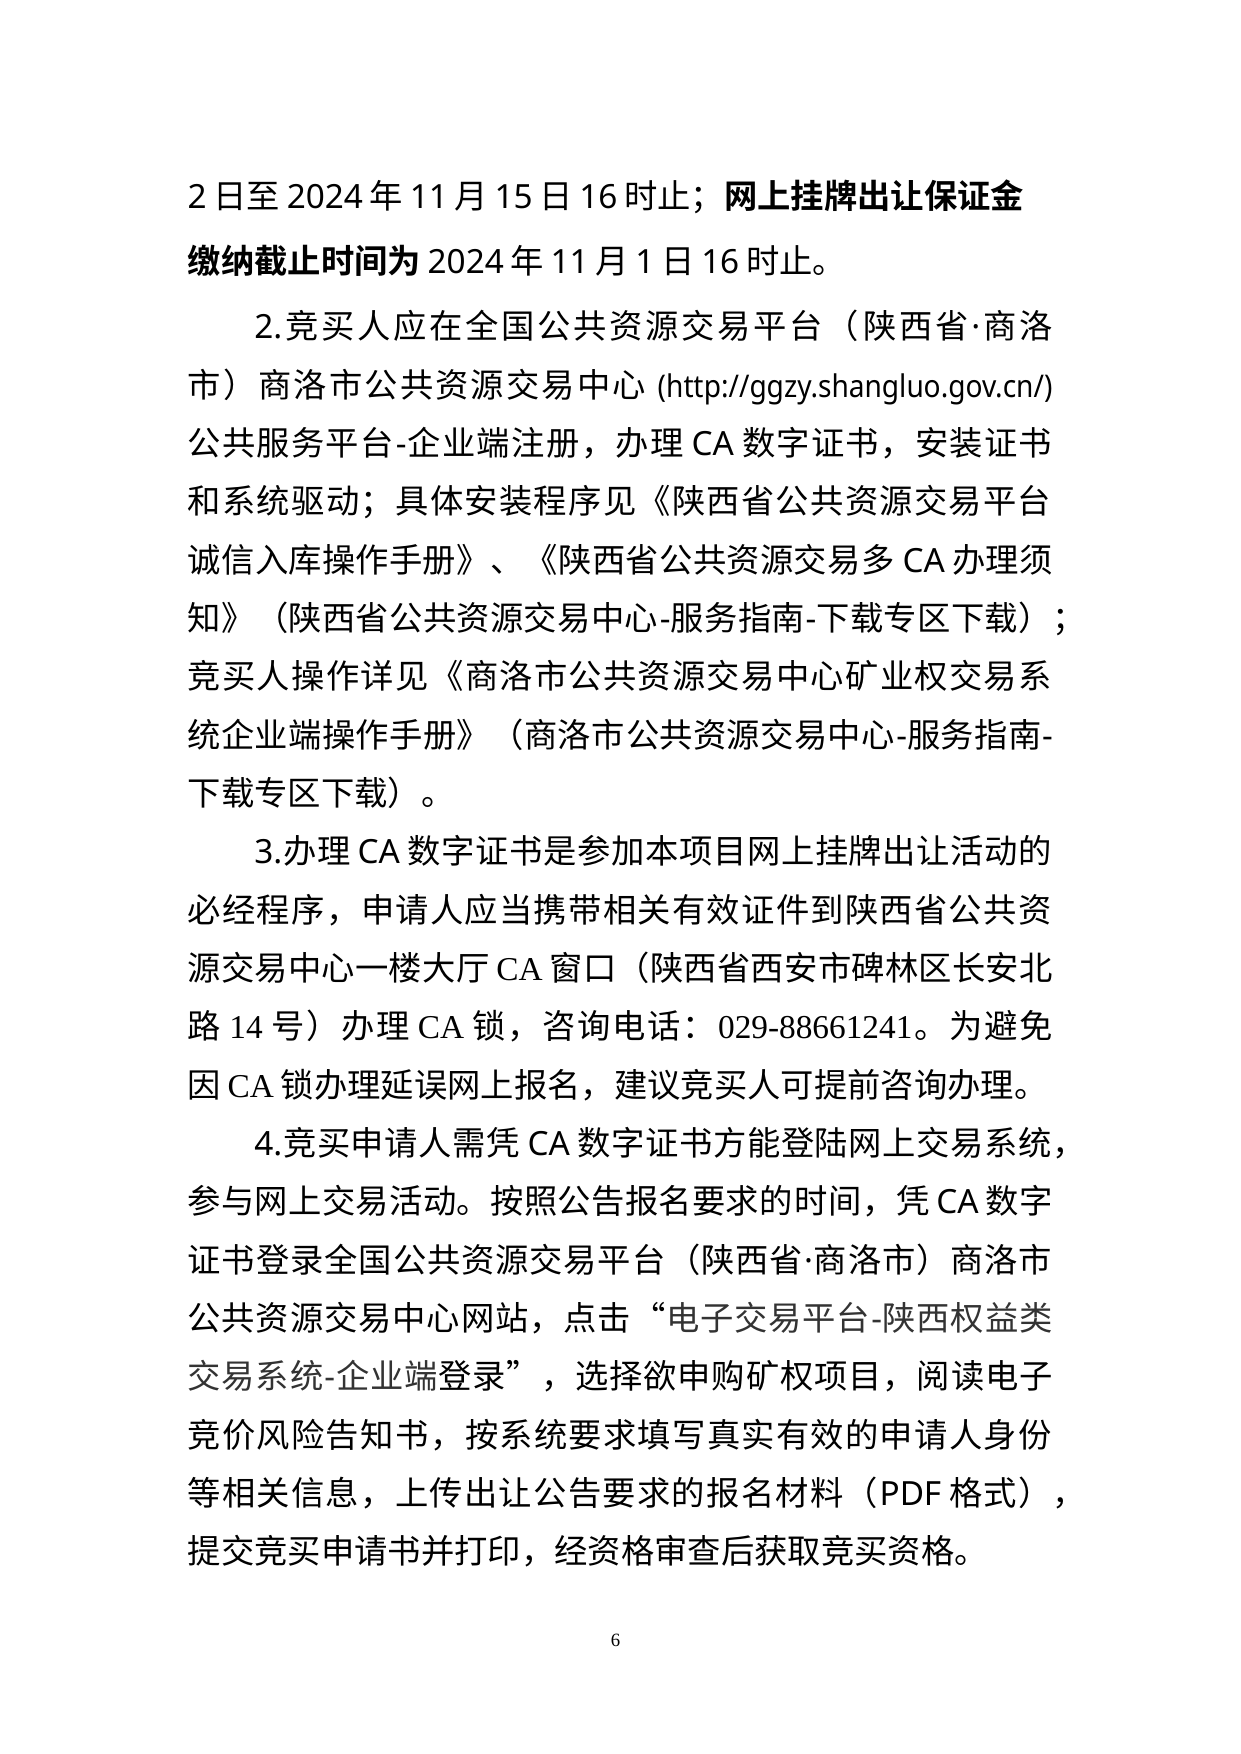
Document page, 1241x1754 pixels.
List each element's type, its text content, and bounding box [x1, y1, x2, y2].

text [187, 162, 1053, 292]
text 4.竞买申请人需凭CA数字证书方能登陆网上交易系统，参与网上交易活动。按照公告报名要求的时间，凭CA数字证书登录全国公共资源交易平台（陕西省·商洛市）商洛市公共资源交易中心网站，点击“电子交易平台-陕西权益类交易系统-企业端登录”，选择欲申购矿权项目，阅读电子竞价风险告知书，按系统要求填写真实有效的申请人身份等相关信息，上传出让公告要求的报名材料（PDF格式），提交竞买申请书并打印，经资格审查后获取竞买资格。 [187, 1109, 1053, 1575]
text 3.办理CA数字证书是参加本项目网上挂牌出让活动的必经程序，申请人应当携带相关有效证件到陕西省公共资源交易中心一楼大厅CA窗口（陕西省西安市碑林区长安北路14号）办理CA锁，咨询电话：029-88661241。为避免因CA锁办理延误网上报名，建议竞买人可提前咨询办理。 [187, 817, 1053, 1109]
text 2.竞买人应在全国公共资源交易平台（陕西省·商洛市）商洛市公共资源交易中心 (http://ggzy.shangluo.gov.cn/)公共服务平台-企业端注册，办理CA数字证书，安装证书和系统驱动；具体安装程序见《陕西省公共资源交易平台诚信入库操作手册》、《陕西省公共资源交易多CA办理须知》（陕西省公共资源交易中心-服务指南-下载专区下载）；竞买人操作详见《商洛市公共资源交易中心矿业权交易系统企业端操作手册》（商洛市公共资源交易中心-服务指南-下载专区下载）。 [187, 292, 1053, 817]
